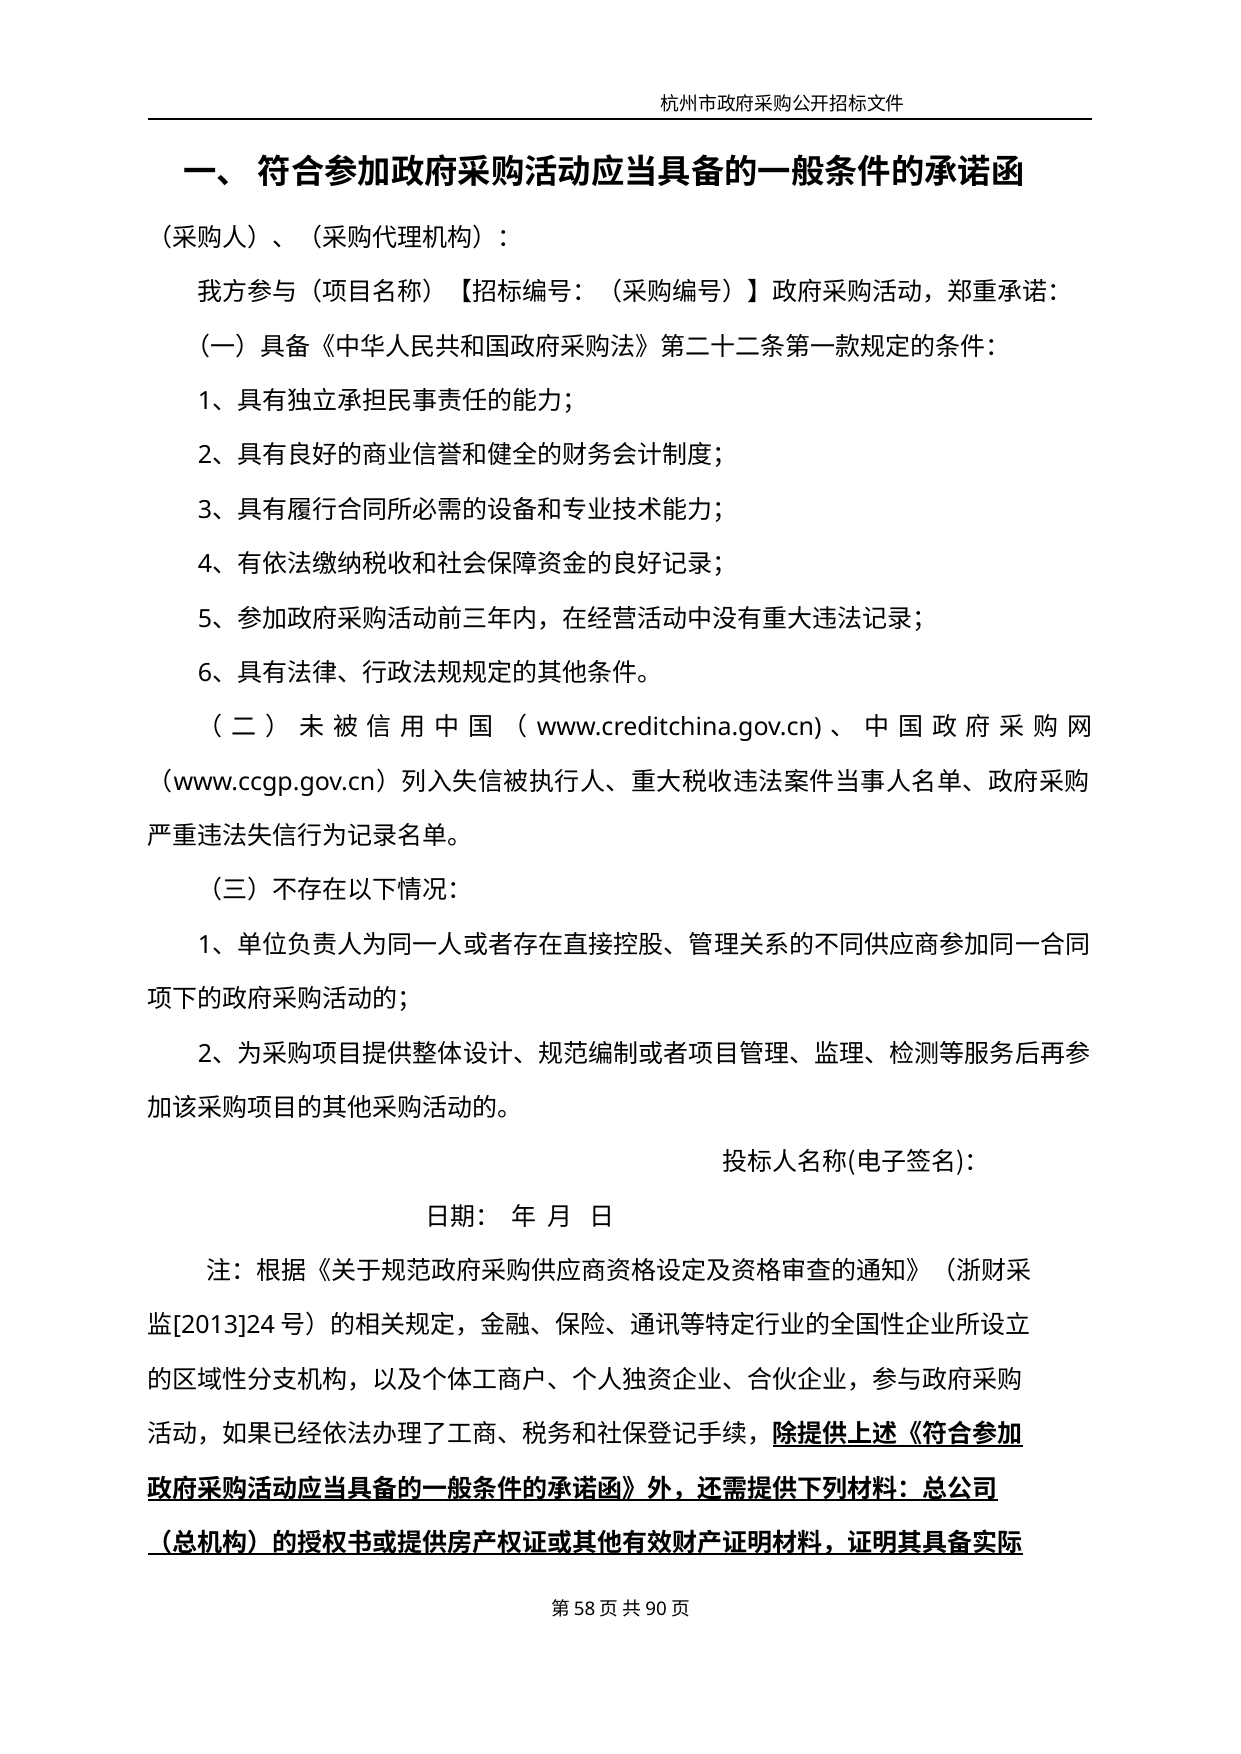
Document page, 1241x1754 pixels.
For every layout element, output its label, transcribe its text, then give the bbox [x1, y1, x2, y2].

text （三）不存在以下情况： [148, 870, 1092, 906]
text 1、具有独立承担民事责任的能力； [148, 381, 1092, 417]
text （一）具备《中华人民共和国政府采购法》第二十二条第一款规定的条件： [148, 326, 1092, 362]
text 3、具有履行合同所必需的设备和专业技术能力； [148, 489, 1092, 526]
text 2、具有良好的商业信誉和健全的财务会计制度； [148, 435, 1092, 471]
text 投标人名称(电子签名)： [148, 1142, 1092, 1178]
text 1、单位负责人为同一人或者存在直接控股、管理关系的不同供应商参加同一合同项下的政府采购活动的； [148, 924, 1092, 1015]
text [148, 1251, 1042, 1559]
text （采购人）、（采购代理机构）： [148, 217, 1092, 254]
text 5、参加政府采购活动前三年内，在经营活动中没有重大违法记录； [148, 598, 1092, 634]
text 日期： 年 月 日 [148, 1196, 1092, 1232]
text 6、具有法律、行政法规规定的其他条件。 [148, 652, 1092, 689]
text 2、为采购项目提供整体设计、规范编制或者项目管理、监理、检测等服务后再参加该采购项目的其他采购活动的。 [148, 1033, 1092, 1124]
text 一、 符合参加政府采购活动应当具备的一般条件的承诺函 [148, 145, 1042, 193]
text （二）未被信用中国（www.creditchina.gov.cn)、中国政府采购网（www.ccgp.gov.cn）列入失信被执行人、重大税收违法案件当事人名单、政府采购严重违法失信行为记录名单。 [148, 707, 1092, 852]
text 4、有依法缴纳税收和社会保障资金的良好记录； [148, 544, 1092, 580]
text 我方参与（项目名称）【招标编号：（采购编号）】政府采购活动，郑重承诺： [148, 272, 1092, 308]
